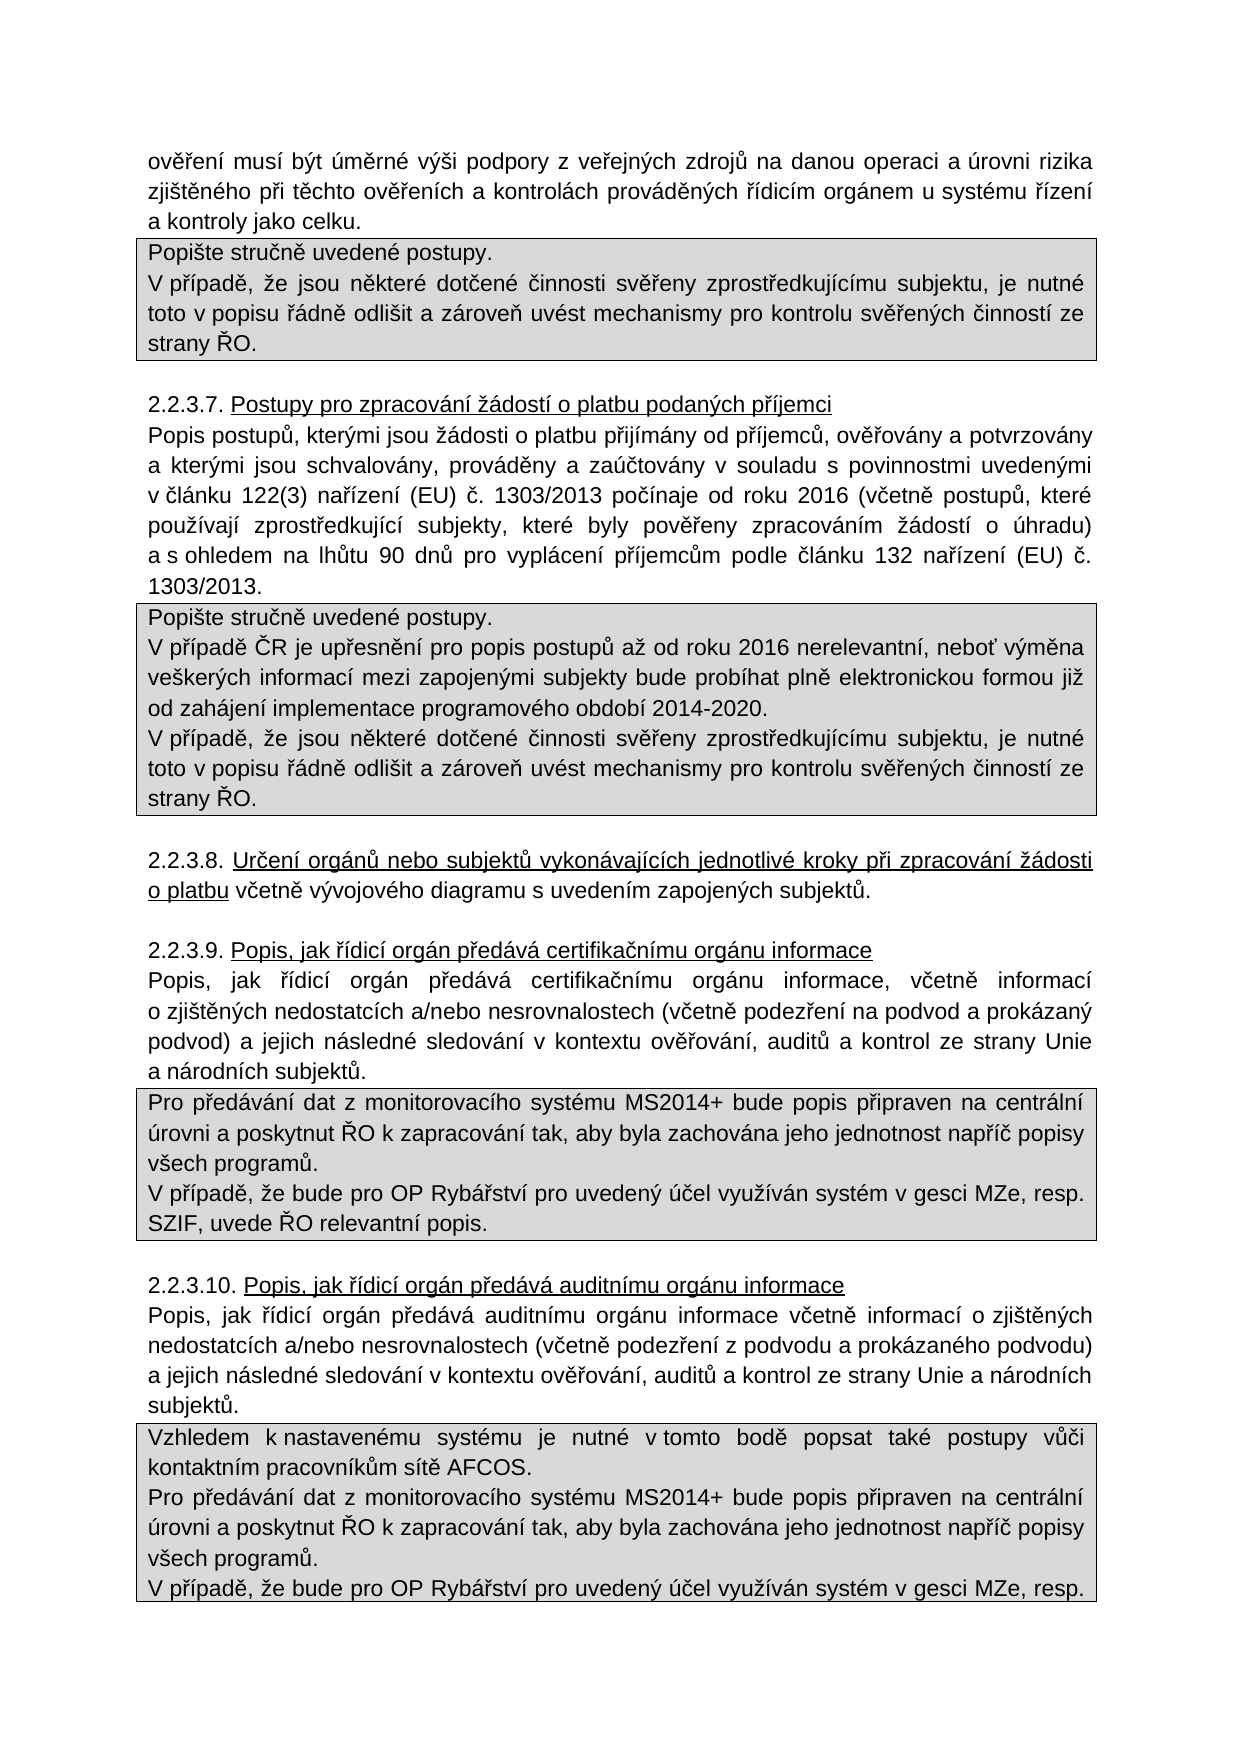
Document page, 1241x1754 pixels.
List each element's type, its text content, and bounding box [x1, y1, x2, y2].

text 2.2.3.9. Popis, jak řídicí orgán předává certifikačnímu orgánu informace [148, 937, 1093, 963]
table_header Popište stručně uvedené postupy. V případě, že jsou některé dotčené činnosti svěřeny zprostředkujícímu subjektu, je nutné toto v popisu řádně odlišit a zároveň uvést mechanismy pro kontrolu svěřených činností ze strany ŘO. [137, 239, 1096, 360]
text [148, 148, 1093, 234]
text 2.2.3.10. Popis, jak řídicí orgán předává auditnímu orgánu informace [148, 1272, 1093, 1298]
text Popis, jak řídicí orgán předává certifikačnímu orgánu informace, včetně informací o zjištěných nedostatcích a/nebo nesrovnalostech (včetně podezření na podvod a prokázaný podvod) a jejich následné sledování v kontextu ověřování, auditů a kontrol ze strany Unie a národních subjektů. [148, 967, 1093, 1084]
table_header Pro předávání dat z monitorovacího systému MS2014+ bude popis připraven na centrální úrovni a poskytnut ŘO k zapracování tak, aby byla zachována jeho jednotnost napříč popisy všech programů. V případě, že bude pro OP Rybářství pro uvedený účel využíván systém v gesci MZe, resp. SZIF, uvede ŘO relevantní popis. [137, 1089, 1096, 1240]
text Popis, jak řídicí orgán předává auditnímu orgánu informace včetně informací o zjištěných nedostatcích a/nebo nesrovnalostech (včetně podezření z podvodu a prokázaného podvodu) a jejich následné sledování v kontextu ověřování, auditů a kontrol ze strany Unie a národních subjektů. [148, 1302, 1093, 1419]
text 2.2.3.8. Určení orgánů nebo subjektů vykonávajících jednotlivé kroky při zpracování žádosti o platbu včetně vývojového diagramu s uvedením zapojených subjektů. [148, 847, 1093, 903]
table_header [137, 1424, 1096, 1601]
table_header Popište stručně uvedené postupy. V případě ČR je upřesnění pro popis postupů až od roku 2016 nerelevantní, neboť výměna veškerých informací mezi zapojenými subjekty bude probíhat plně elektronickou formou již od zahájení implementace programového období 2014-2020. V případě, že jsou některé dotčené činnosti svěřeny zprostředkujícímu subjektu, je nutné toto v popisu řádně odlišit a zároveň uvést mechanismy pro kontrolu svěřených činností ze strany ŘO. [137, 604, 1096, 815]
text 2.2.3.7. Postupy pro zpracování žádostí o platbu podaných příjemci [148, 391, 1093, 418]
text Popis postupů, kterými jsou žádosti o platbu přijímány od příjemců, ověřovány a potvrzovány a kterými jsou schvalovány, prováděny a zaúčtovány v souladu s povinnostmi uvedenými v článku 122(3) nařízení (EU) č. 1303/2013 počínaje od roku 2016 (včetně postupů, které používají zprostředkující subjekty, které byly pověřeny zpracováním žádostí o úhradu) a s ohledem na lhůtu 90 dnů pro vyplácení příjemcům podle článku 132 nařízení (EU) č. 1303/2013. [148, 422, 1093, 599]
